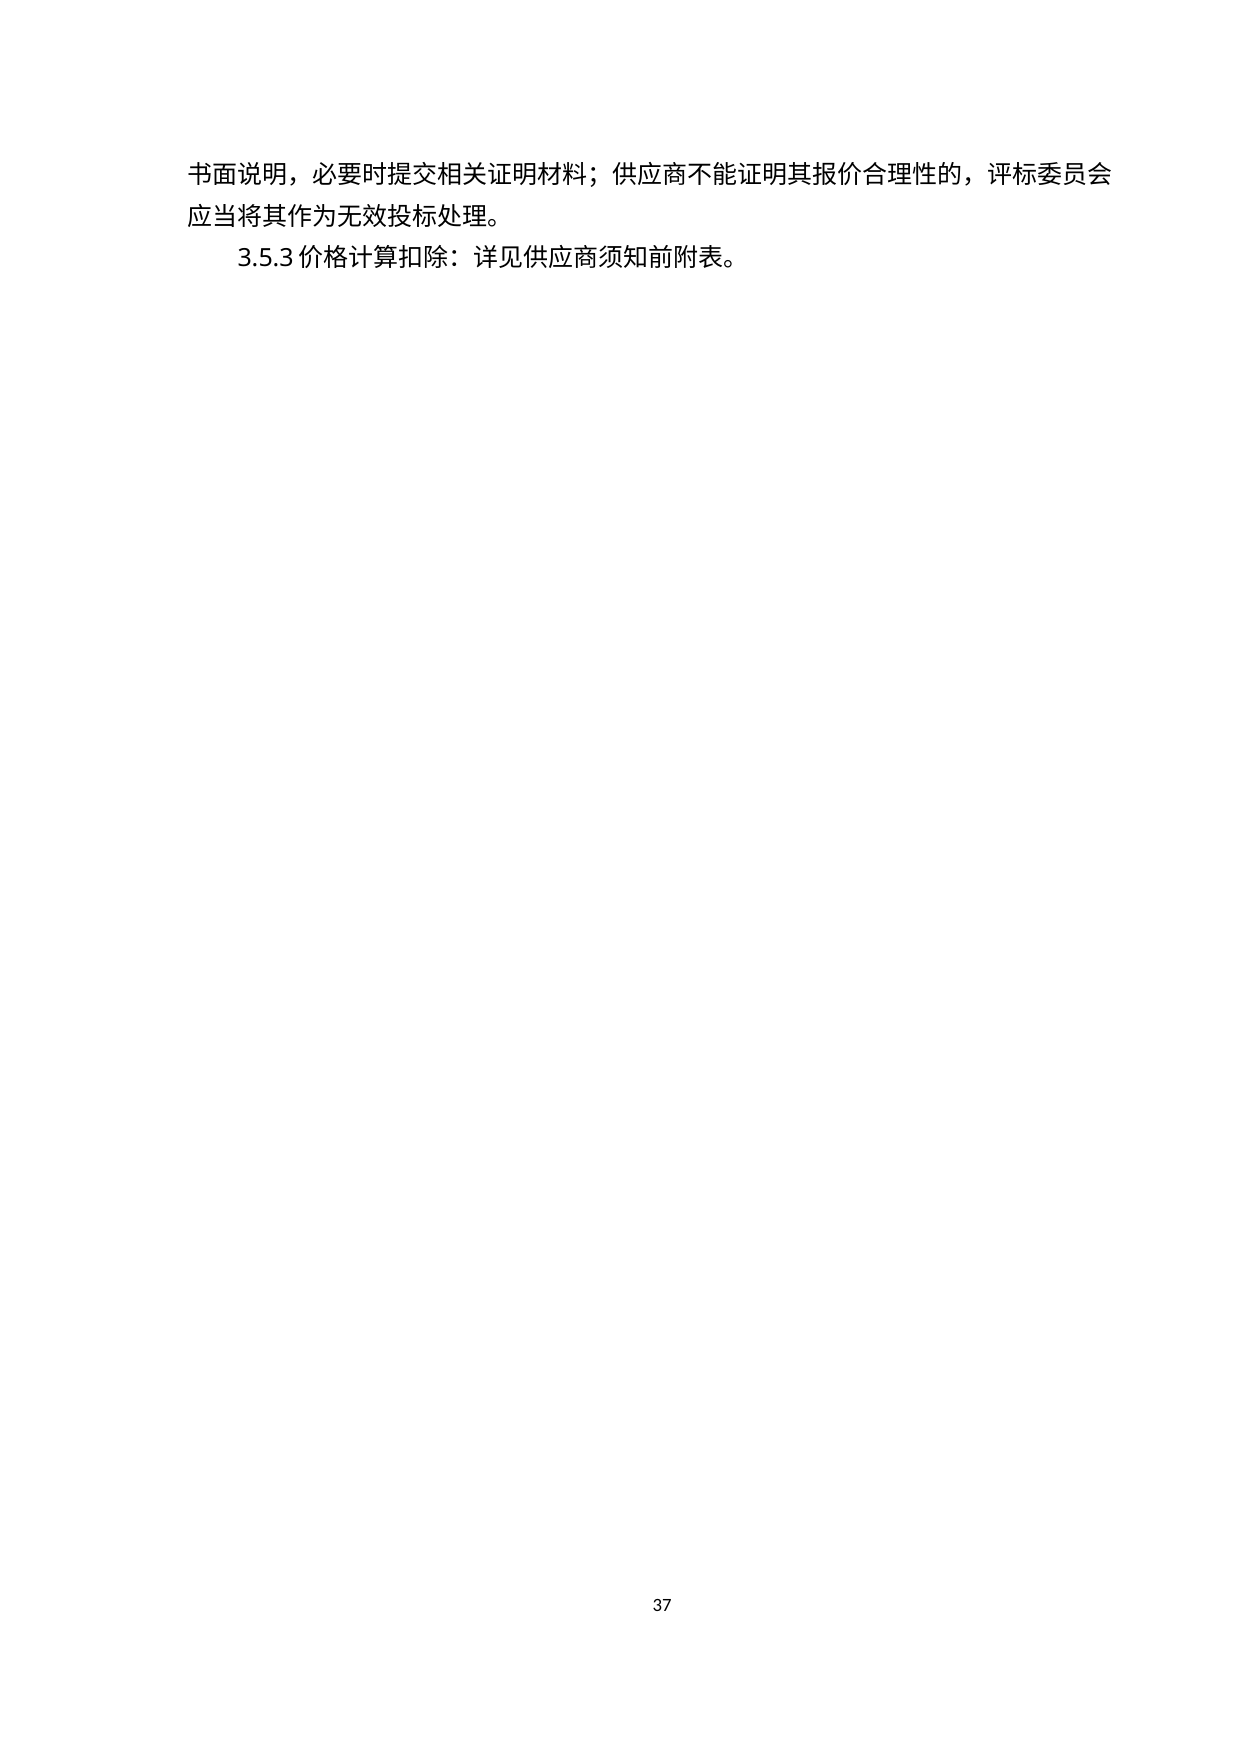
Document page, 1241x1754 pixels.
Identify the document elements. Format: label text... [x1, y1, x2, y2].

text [187, 150, 1137, 233]
text 3.5.3价格计算扣除：详见供应商须知前附表。 [187, 233, 1137, 275]
